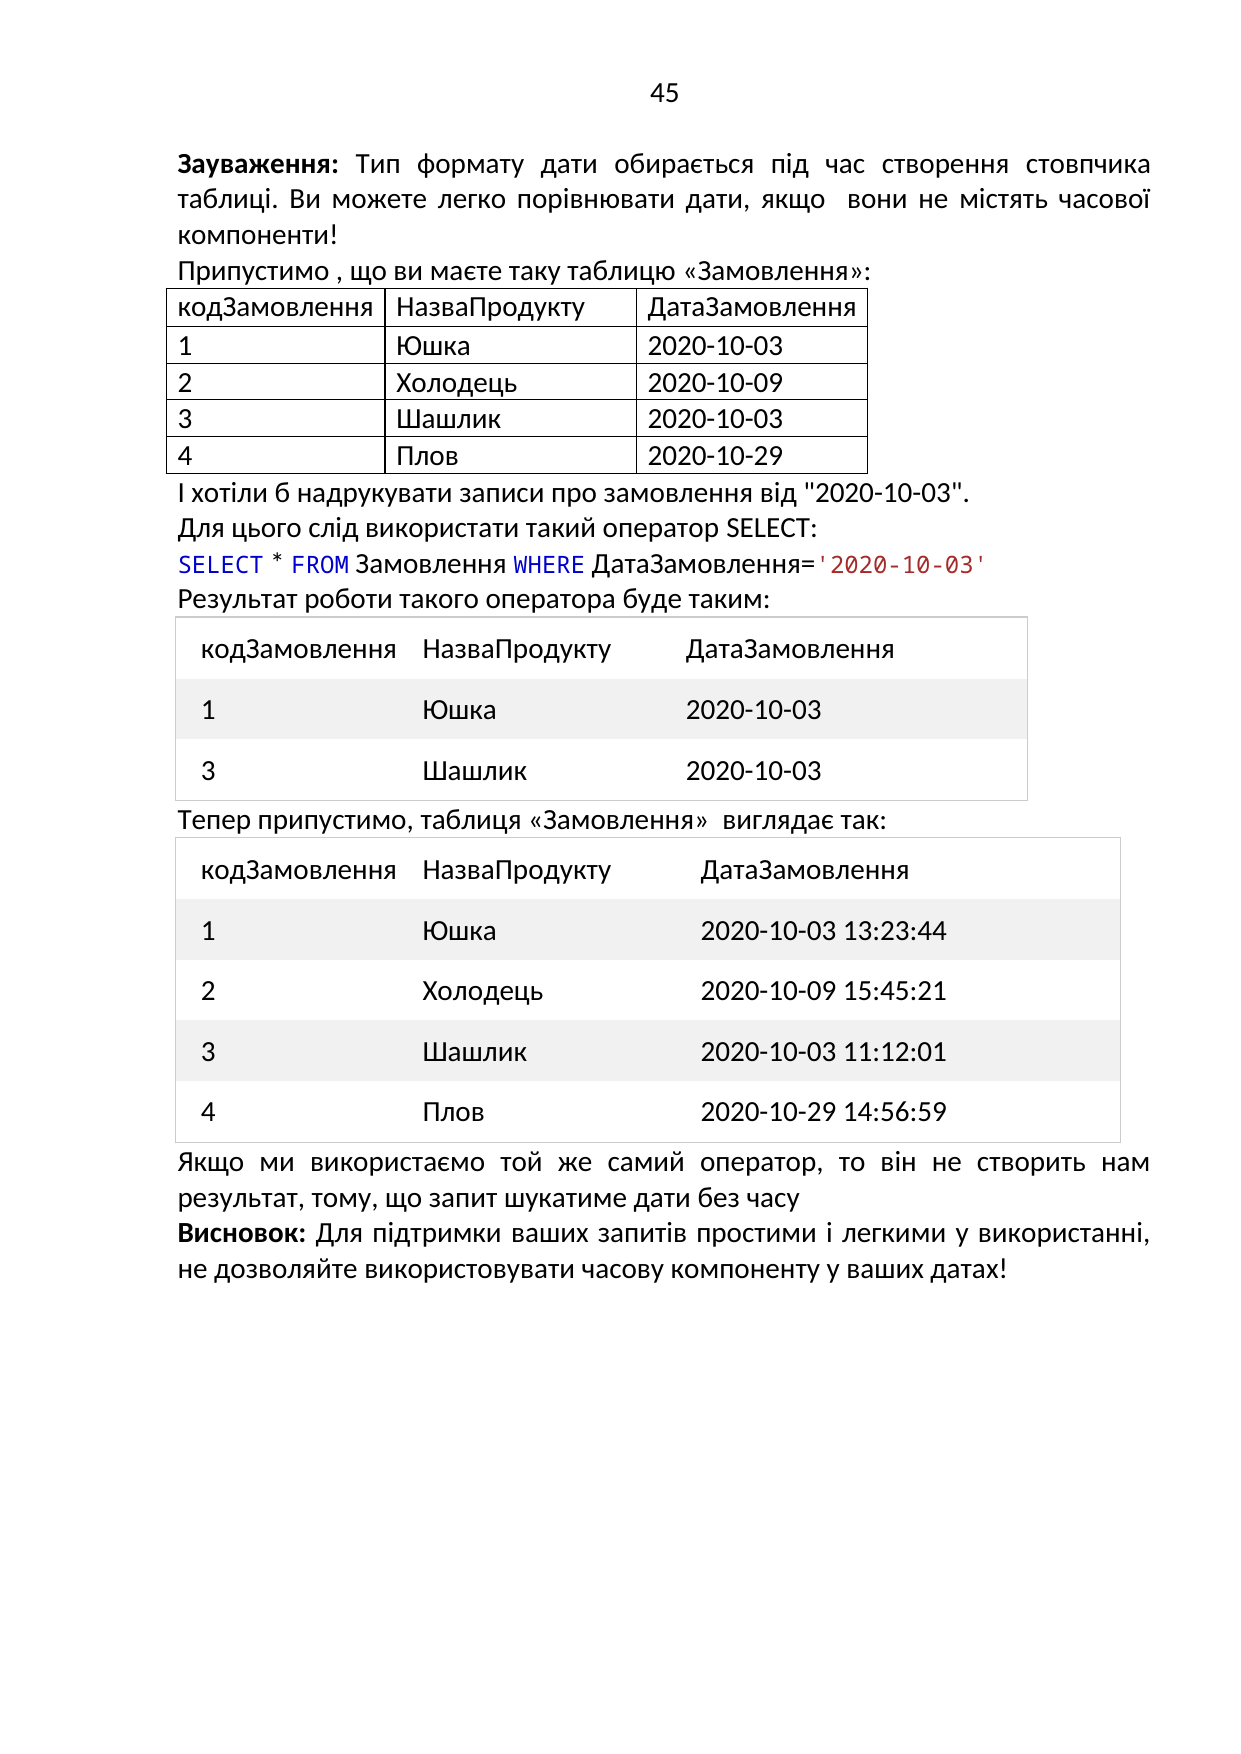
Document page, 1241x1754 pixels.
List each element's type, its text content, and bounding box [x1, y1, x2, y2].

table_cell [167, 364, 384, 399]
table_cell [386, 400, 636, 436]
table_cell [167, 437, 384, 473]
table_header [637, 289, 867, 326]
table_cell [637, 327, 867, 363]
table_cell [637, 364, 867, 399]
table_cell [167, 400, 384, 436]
text Результат роботи такого оператора буде таким: [177, 581, 1152, 616]
text Припустимо , що ви маєте таку таблицю «Замовлення»: [177, 252, 1152, 287]
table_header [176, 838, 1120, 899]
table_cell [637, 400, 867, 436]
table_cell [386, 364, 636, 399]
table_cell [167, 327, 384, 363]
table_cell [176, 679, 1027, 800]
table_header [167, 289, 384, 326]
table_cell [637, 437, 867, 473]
text Висновок: Для підтримки ваших запитів простими і легкими у використанні, не дозволяйте використовувати часову компоненту у ваших датах! [177, 1214, 1152, 1286]
text SELECT * FROM Замовлення WHERE ДатаЗамовлення='2020-10-03' [177, 545, 1152, 581]
text Для цього слід використати такий оператор SELECT: [177, 509, 1152, 545]
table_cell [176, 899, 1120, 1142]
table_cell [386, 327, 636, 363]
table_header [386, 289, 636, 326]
text Тепер припустимо, таблиця «Замовлення» виглядає так: [177, 801, 1152, 837]
text Якщо ми використаємо той же самий оператор, то він не створить нам результат, тому, що запит шукатиме дати без часу [177, 1143, 1152, 1214]
text І хотіли б надрукувати записи про замовлення від "2020-10-03". [177, 474, 1152, 509]
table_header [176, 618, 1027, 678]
text Зауваження: Тип формату дати обирається під час створення стовпчика таблиці. Ви можете легко порівнювати дати, якщо вони не містять часової компоненти! [177, 145, 1152, 252]
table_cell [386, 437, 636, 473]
